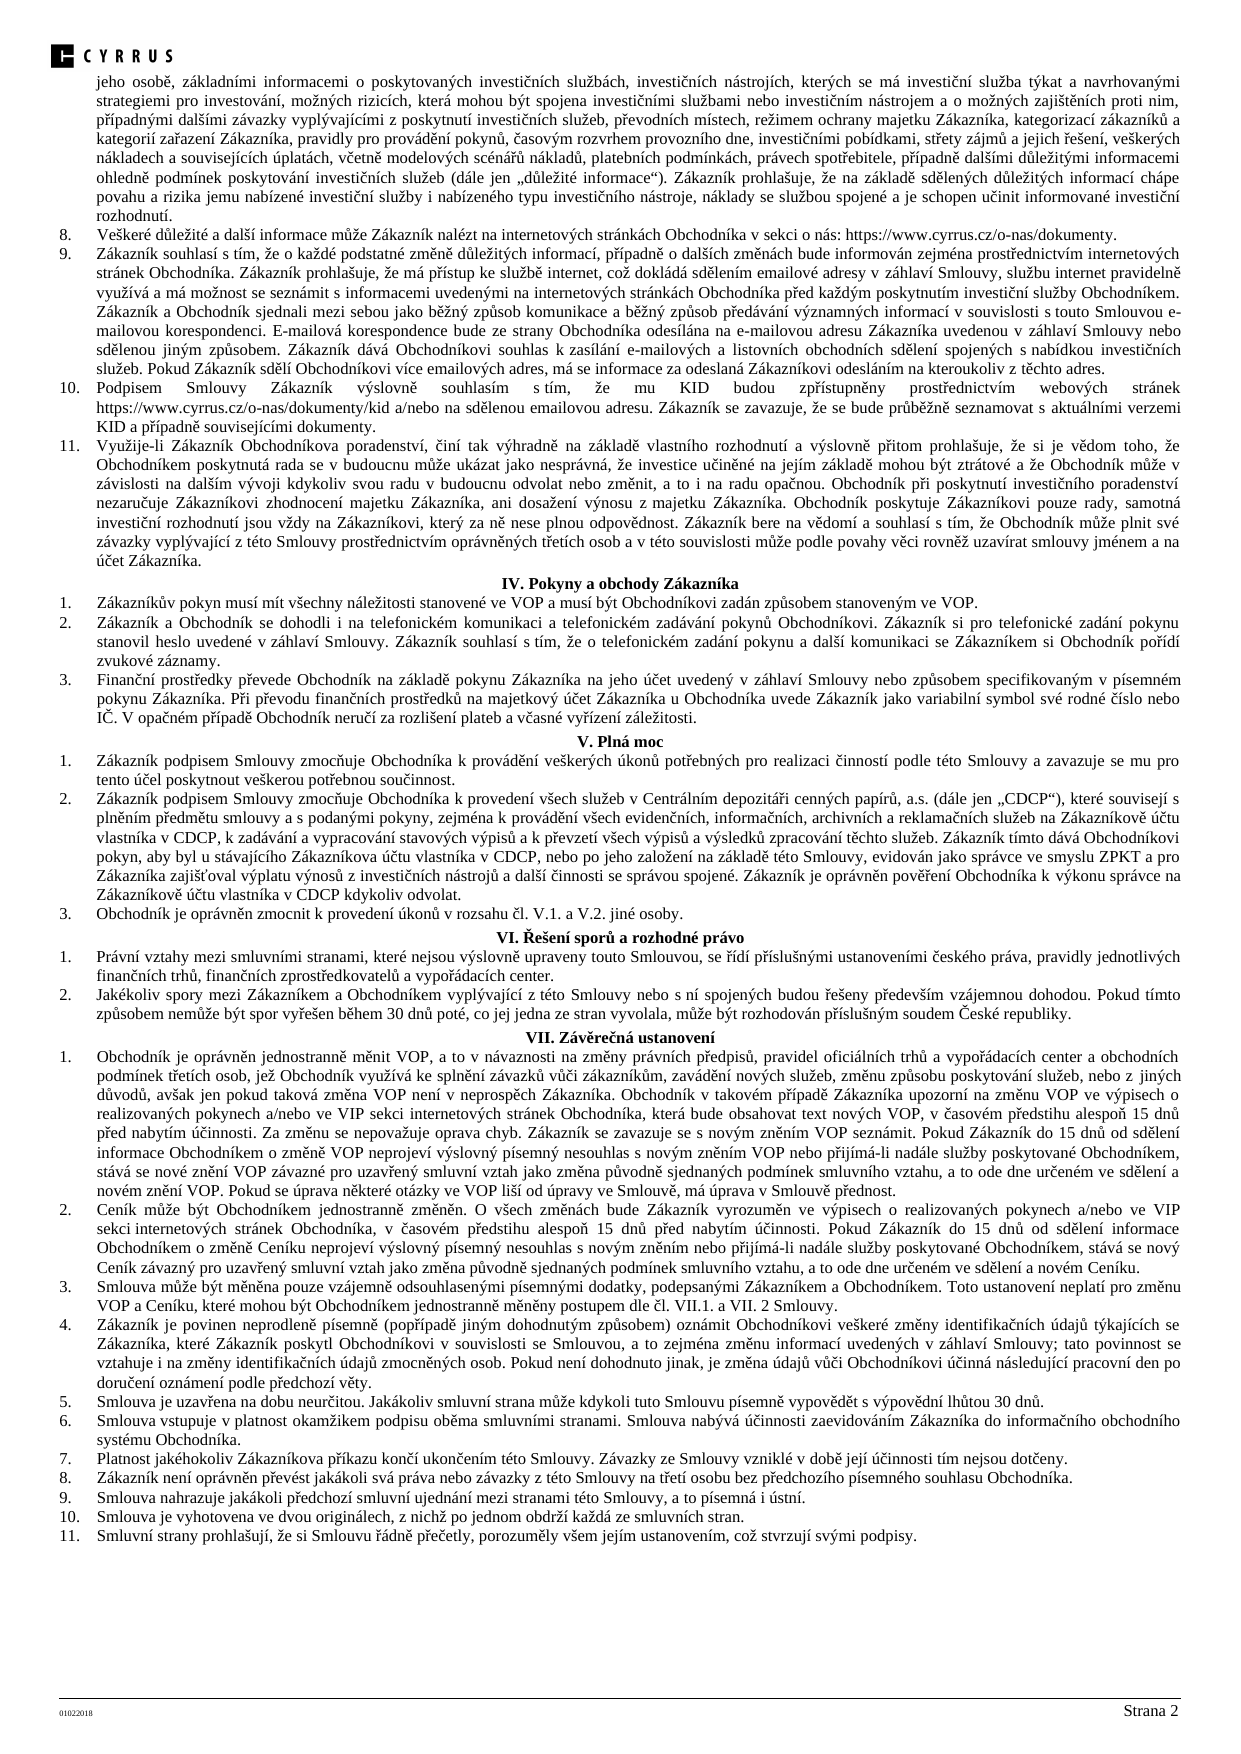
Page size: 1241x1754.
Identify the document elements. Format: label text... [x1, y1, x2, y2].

list Obchodník je oprávněn zmocnit k provedení úkonů v rozsahu čl. V.1. a V.2. jiné osoby. [59, 904, 1181, 923]
list Zákazník a Obchodník se dohodli i na telefonickém komunikaci a telefonickém zadávání pokynů Obchodníkovi. Zákazník si pro telefonické zadání pokynu stanovil heslo uvedené v záhlaví Smlouvy. Zákazník souhlasí s tím, že o telefonickém zadání pokynu a další komunikaci se Zákazníkem si Obchodník pořídí zvukové záznamy. [59, 612, 1181, 670]
list Zákazník je povinen neprodleně písemně (popřípadě jiným dohodnutým způsobem) oznámit Obchodníkovi veškeré změny identifikačních údajů týkajících se Zákazníka, které Zákazník poskytl Obchodníkovi v souvislosti se Smlouvou, a to zejména změnu informací uvedených v záhlaví Smlouvy; tato povinnost se vztahuje i na změny identifikačních údajů zmocněných osob. Pokud není dohodnuto jinak, je změna údajů vůči Obchodníkovi účinná následující pracovní den po doručení oznámení podle předchozí věty. [59, 1315, 1181, 1392]
list Veškeré důležité a další informace může Zákazník nalézt na internetových stránkách Obchodníka v sekci o nás: https://www.cyrrus.cz/o-nas/dokumenty. [59, 225, 1181, 244]
list Obchodník je oprávněn jednostranně měnit VOP, a to v návaznosti na změny právních předpisů, pravidel oficiálních trhů a vypořádacích center a obchodních podmínek třetích osob, jež Obchodník využívá ke splnění závazků vůči zákazníkům, zavádění nových služeb, změnu způsobu poskytování služeb, nebo z jiných důvodů, avšak jen pokud taková změna VOP není v neprospěch Zákazníka. Obchodník v takovém případě Zákazníka upozorní na změnu VOP ve výpisech o realizovaných pokynech a/nebo ve VIP sekci internetových stránek Obchodníka, která bude obsahovat text nových VOP, v časovém předstihu alespoň 15 dnů před nabytím účinnosti. Za změnu se nepovažuje oprava chyb. Zákazník se zavazuje se s novým zněním VOP seznámit. Pokud Zákazník do 15 dnů od sdělení informace Obchodníkem o změně VOP neprojeví výslovný písemný nesouhlas s novým zněním VOP nebo přijímá-li nadále služby poskytované Obchodníkem, stává se nové znění VOP závazné pro uzavřený smluvní vztah jako změna původně sjednaných podmínek smluvního vztahu, a to ode dne určeném ve sdělení a novém znění VOP. Pokud se úprava některé otázky ve VOP liší od úpravy ve Smlouvě, má úprava v Smlouvě přednost. [59, 1047, 1181, 1200]
list Ceník může být Obchodníkem jednostranně změněn. O všech změnách bude Zákazník vyrozuměn ve výpisech o realizovaných pokynech a/nebo ve VIP sekci internetových stránek Obchodníka, v časovém předstihu alespoň 15 dnů před nabytím účinnosti. Pokud Zákazník do 15 dnů od sdělení informace Obchodníkem o změně Ceníku neprojeví výslovný písemný nesouhlas s novým zněním nebo přijímá-li nadále služby poskytované Obchodníkem, stává se nový Ceník závazný pro uzavřený smluvní vztah jako změna původně sjednaných podmínek smluvního vztahu, a to ode dne určeném ve sdělení a novém Ceníku. [59, 1200, 1181, 1277]
list Smlouva nahrazuje jakákoli předchozí smluvní ujednání mezi stranami této Smlouvy, a to písemná i ústní. [59, 1487, 1181, 1507]
subtitle V. Plná moc [59, 732, 1181, 751]
list Platnost jakéhokoliv Zákazníkova příkazu končí ukončením této Smlouvy. Závazky ze Smlouvy vzniklé v době její účinnosti tím nejsou dotčeny. [59, 1449, 1181, 1468]
list Právní vztahy mezi smluvními stranami, které nejsou výslovně upraveny touto Smlouvou, se řídí příslušnými ustanoveními českého práva, pravidly jednotlivých finančních trhů, finančních zprostředkovatelů a vypořádacích center. [59, 947, 1181, 985]
list Zákazníkův pokyn musí mít všechny náležitosti stanovené ve VOP a musí být Obchodníkovi zadán způsobem stanoveným ve VOP. [59, 593, 1181, 612]
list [59, 71, 1181, 225]
list Smlouva je vyhotovena ve dvou originálech, z nichž po jednom obdrží každá ze smluvních stran. [59, 1507, 1181, 1526]
list Podpisem Smlouvy Zákazník výslovně souhlasím s tím, že mu KID budou zpřístupněny prostřednictvím webových stránek https://www.cyrrus.cz/o-nas/dokumenty/kid a/nebo na sdělenou emailovou adresu. Zákazník se zavazuje, že se bude průběžně seznamovat s aktuálními verzemi KID a případně souvisejícími dokumenty. [59, 378, 1181, 436]
list Zákazník souhlasí s tím, že o každé podstatné změně důležitých informací, případně o dalších změnách bude informován zejména prostřednictvím internetových stránek Obchodníka. Zákazník prohlašuje, že má přístup ke službě internet, což dokládá sdělením emailové adresy v záhlaví Smlouvy, službu internet pravidelně využívá a má možnost se seznámit s informacemi uvedenými na internetových stránkách Obchodníka před každým poskytnutím investiční služby Obchodníkem. Zákazník a Obchodník sjednali mezi sebou jako běžný způsob komunikace a běžný způsob předávání významných informací v souvislosti s touto Smlouvou e-mailovou korespondenci. E-mailová korespondence bude ze strany Obchodníka odesílána na e-mailovou adresu Zákazníka uvedenou v záhlaví Smlouvy nebo sdělenou jiným způsobem. Zákazník dává Obchodníkovi souhlas k zasílání e-mailových a listovních obchodních sdělení spojených s nabídkou investičních služeb. Pokud Zákazník sdělí Obchodníkovi více emailových adres, má se informace za odeslaná Zákazníkovi odesláním na kteroukoliv z těchto adres. [59, 244, 1181, 378]
subtitle VII. Závěrečná ustanovení [59, 1027, 1181, 1047]
list Zákazník podpisem Smlouvy zmocňuje Obchodníka k provádění veškerých úkonů potřebných pro realizaci činností podle této Smlouvy a zavazuje se mu pro tento účel poskytnout veškerou potřebnou součinnost. [59, 751, 1181, 789]
list Využije-li Zákazník Obchodníkova poradenství, činí tak výhradně na základě vlastního rozhodnutí a výslovně přitom prohlašuje, že si je vědom toho, že Obchodníkem poskytnutá rada se v budoucnu může ukázat jako nesprávná, že investice učiněné na jejím základě mohou být ztrátové a že Obchodník může v závislosti na dalším vývoji kdykoliv svou radu v budoucnu odvolat nebo změnit, a to i na radu opačnou. Obchodník při poskytnutí investičního poradenství nezaručuje Zákazníkovi zhodnocení majetku Zákazníka, ani dosažení výnosu z majetku Zákazníka. Obchodník poskytuje Zákazníkovi pouze rady, samotná investiční rozhodnutí jsou vždy na Zákazníkovi, který za ně nese plnou odpovědnost. Zákazník bere na vědomí a souhlasí s tím, že Obchodník může plnit své závazky vyplývající z této Smlouvy prostřednictvím oprávněných třetích osob a v této souvislosti může podle povahy věci rovněž uzavírat smlouvy jménem a na účet Zákazníka. [59, 436, 1181, 570]
list Zákazník není oprávněn převést jakákoli svá práva nebo závazky z této Smlouvy na třetí osobu bez předchozího písemného souhlasu Obchodníka. [59, 1468, 1181, 1487]
list Zákazník podpisem Smlouvy zmocňuje Obchodníka k provedení všech služeb v Centrálním depozitáři cenných papírů, a.s. (dále jen „CDCP“), které souvisejí s plněním předmětu smlouvy a s podanými pokyny, zejména k provádění všech evidenčních, informačních, archivních a reklamačních služeb na Zákazníkově účtu vlastníka v CDCP, k zadávání a vypracování stavových výpisů a k převzetí všech výpisů a výsledků zpracování těchto služeb. Zákazník tímto dává Obchodníkovi pokyn, aby byl u stávajícího Zákazníkova účtu vlastníka v CDCP, nebo po jeho založení na základě této Smlouvy, evidován jako správce ve smyslu ZPKT a pro Zákazníka zajišťoval výplatu výnosů z investičních nástrojů a další činnosti se správou spojené. Zákazník je oprávněn pověření Obchodníka k výkonu správce na Zákazníkově účtu vlastníka v CDCP kdykoliv odvolat. [59, 789, 1181, 904]
subtitle VI. Řešení sporů a rozhodné právo [59, 927, 1181, 947]
subtitle IV. Pokyny a obchody Zákazníka [59, 574, 1181, 593]
list Smluvní strany prohlašují, že si Smlouvu řádně přečetly, porozuměly všem jejím ustanovením, což stvrzují svými podpisy. [59, 1526, 1181, 1545]
picture [46, 40, 177, 72]
list Smlouva je uzavřena na dobu neurčitou. Jakákoliv smluvní strana může kdykoli tuto Smlouvu písemně vypovědět s výpovědní lhůtou 30 dnů. [59, 1392, 1181, 1411]
list Jakékoliv spory mezi Zákazníkem a Obchodníkem vyplývající z této Smlouvy nebo s ní spojených budou řešeny především vzájemnou dohodou. Pokud tímto způsobem nemůže být spor vyřešen během 30 dnů poté, co jej jedna ze stran vyvolala, může být rozhodován příslušným soudem České republiky. [59, 985, 1181, 1023]
list Smlouva vstupuje v platnost okamžikem podpisu oběma smluvními stranami. Smlouva nabývá účinnosti zaevidováním Zákazníka do informačního obchodního systému Obchodníka. [59, 1411, 1181, 1449]
list Finanční prostředky převede Obchodník na základě pokynu Zákazníka na jeho účet uvedený v záhlaví Smlouvy nebo způsobem specifikovaným v písemném pokynu Zákazníka. Při převodu finančních prostředků na majetkový účet Zákazníka u Obchodníka uvede Zákazník jako variabilní symbol své rodné číslo nebo IČ. V opačném případě Obchodník neručí za rozlišení plateb a včasné vyřízení záležitosti. [59, 670, 1181, 727]
list Smlouva může být měněna pouze vzájemně odsouhlasenými písemnými dodatky, podepsanými Zákazníkem a Obchodníkem. Toto ustanovení neplatí pro změnu VOP a Ceníku, které mohou být Obchodníkem jednostranně měněny postupem dle čl. VII.1. a VII. 2 Smlouvy. [59, 1277, 1181, 1315]
